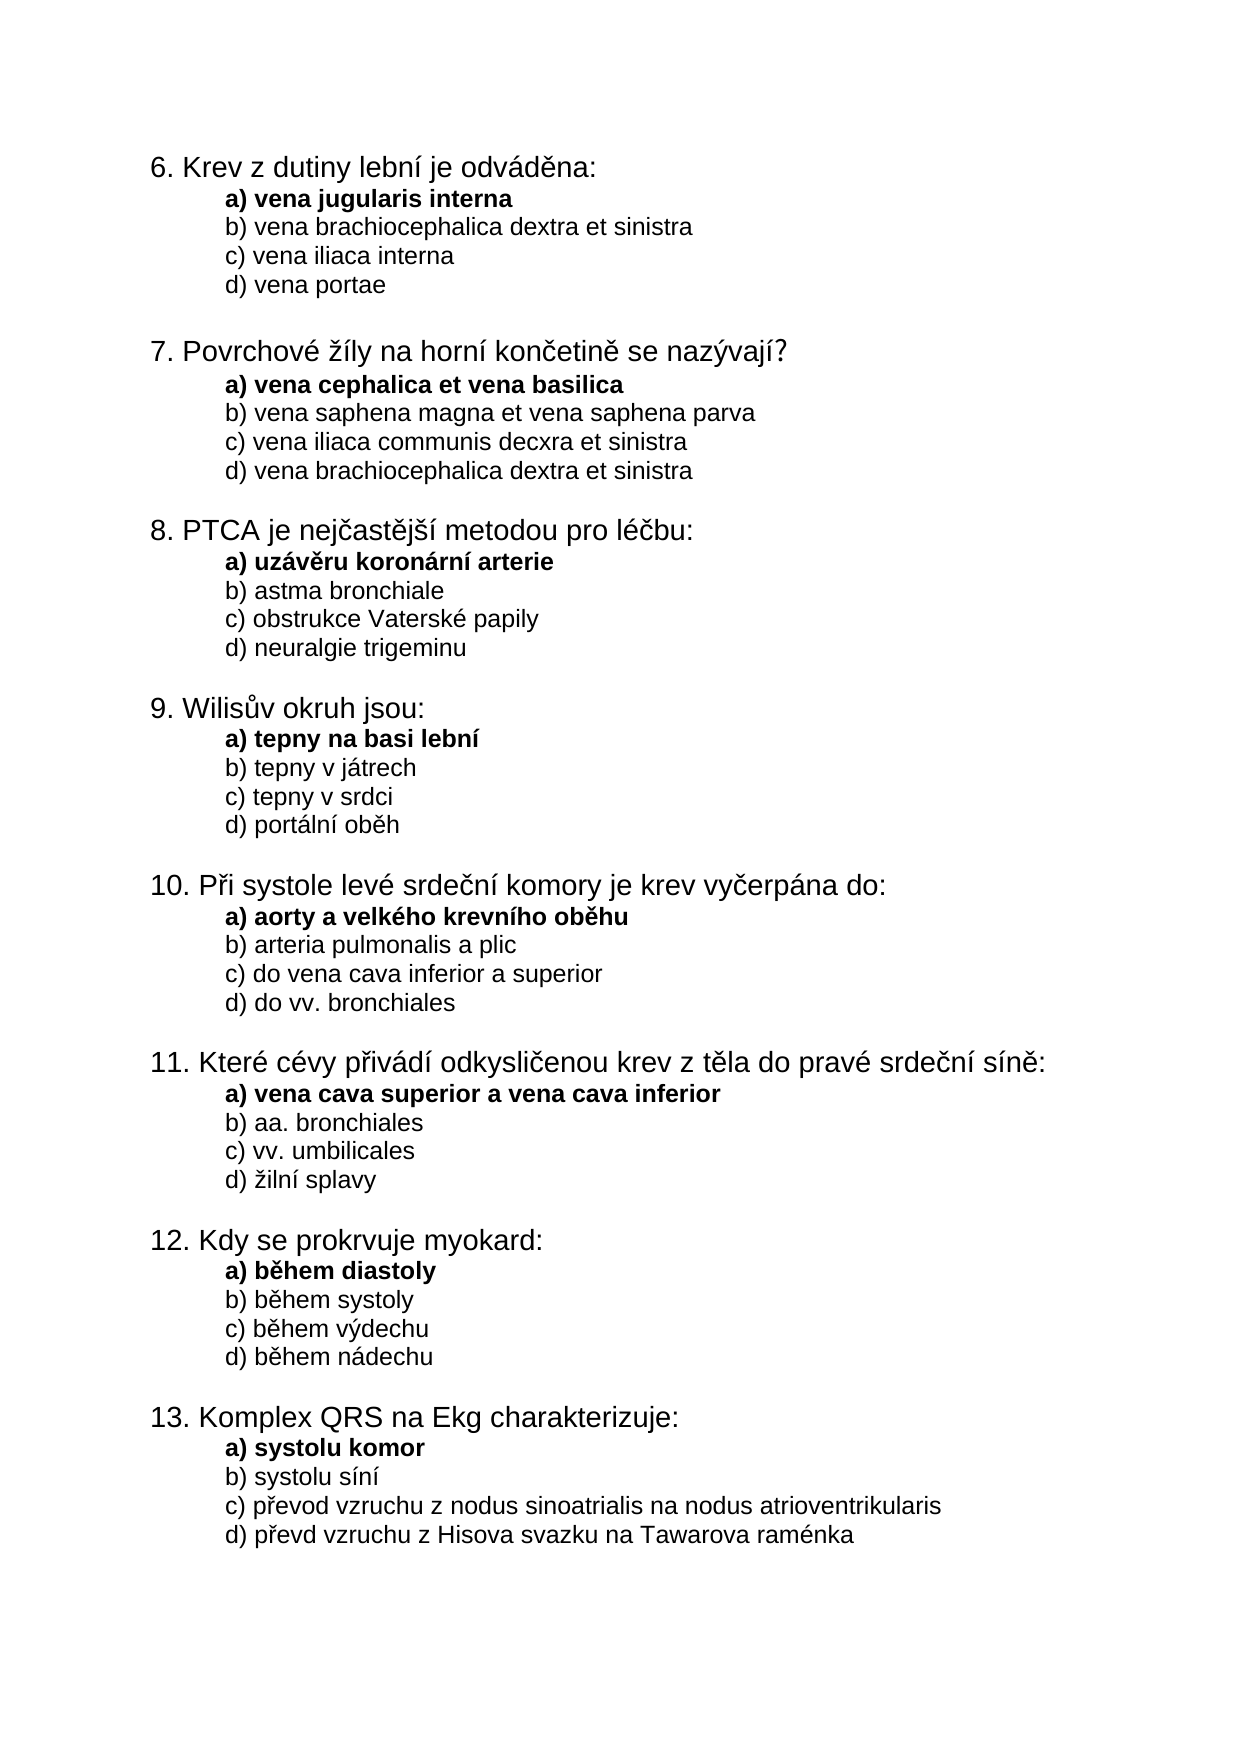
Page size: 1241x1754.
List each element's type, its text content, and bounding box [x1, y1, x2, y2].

text a) během diastoly [150, 1256, 1090, 1285]
text c) obstrukce Vaterské papily [150, 604, 1090, 633]
text b) arteria pulmonalis a plic [150, 930, 1090, 959]
text d) vena portae [150, 270, 1090, 298]
text d) převd vzruchu z Hisova svazku na Tawarova raménka [150, 1519, 1090, 1548]
text a) aorty a velkého krevního oběhu [150, 901, 1090, 930]
text c) převod vzruchu z nodus sinoatrialis na nodus atrioventrikularis [150, 1491, 1090, 1519]
text b) astma bronchiale [150, 576, 1090, 604]
text c) do vena cava inferior a superior [150, 959, 1090, 988]
text c) během výdechu [150, 1313, 1090, 1342]
text a) vena cava superior a vena cava inferior [150, 1079, 1090, 1107]
text d) vena brachiocephalica dextra et sinistra [150, 456, 1090, 484]
text c) vv. umbilicales [150, 1136, 1090, 1165]
text b) vena saphena magna et vena saphena parva [150, 398, 1090, 427]
text b) systolu síní [150, 1462, 1090, 1491]
text 7. Povrchové žíly na horní končetině se nazývají? [150, 327, 1090, 369]
text d) žilní splavy [150, 1165, 1090, 1194]
text 11. Které cévy přivádí odkysličenou krev z těla do pravé srdeční síně: [150, 1045, 1090, 1079]
text c) vena iliaca communis decxra et sinistra [150, 427, 1090, 456]
text a) systolu komor [150, 1433, 1090, 1462]
text 6. Krev z dutiny lební je odváděna: [150, 150, 1090, 183]
text a) vena jugularis interna [150, 183, 1090, 212]
text b) aa. bronchiales [150, 1107, 1090, 1136]
text d) neuralgie trigeminu [150, 633, 1090, 662]
text a) vena cephalica et vena basilica [150, 369, 1090, 398]
text d) během nádechu [150, 1342, 1090, 1371]
text b) vena brachiocephalica dextra et sinistra [150, 212, 1090, 241]
text d) do vv. bronchiales [150, 988, 1090, 1016]
text c) tepny v srdci [150, 782, 1090, 810]
text b) během systoly [150, 1285, 1090, 1313]
text 9. Wilisův okruh jsou: [150, 691, 1090, 724]
text a) tepny na basi lební [150, 724, 1090, 753]
text 10. Při systole levé srdeční komory je krev vyčerpána do: [150, 868, 1090, 901]
text 8. PTCA je nejčastější metodou pro léčbu: [150, 513, 1090, 547]
text a) uzávěru koronární arterie [150, 547, 1090, 576]
text c) vena iliaca interna [150, 241, 1090, 270]
text 13. Komplex QRS na Ekg charakterizuje: [150, 1400, 1090, 1433]
text b) tepny v játrech [150, 753, 1090, 782]
text d) portální oběh [150, 810, 1090, 839]
text 12. Kdy se prokrvuje myokard: [150, 1222, 1090, 1256]
